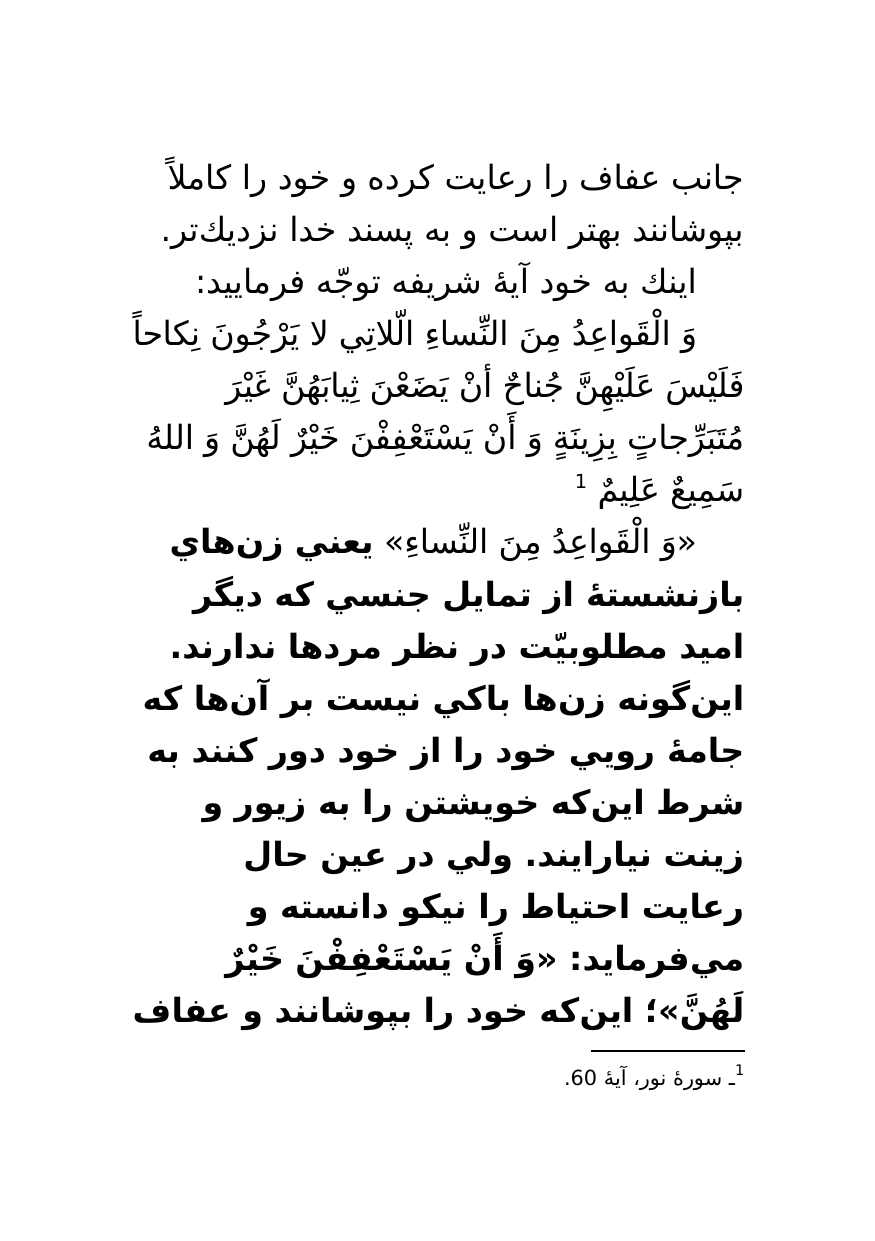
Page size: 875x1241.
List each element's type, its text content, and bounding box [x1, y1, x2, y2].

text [130, 512, 744, 1033]
text وَ الْقَواعِدُ مِنَ النِّساءِ الّلاتِي لا يَرْجُونَ نِكاحاً فَلَيْسَ عَلَيْهِنَّ جُناحٌ أنْ يَضَعْنَ ثِيابَهُنَّ غَيْرَ مُتَبَرِّجاتٍ بِزِينَةٍ وَ أَنْ يَسْتَعْفِفْنَ خَيْرٌ لَهُنَّ وَ اللهُ سَمِيعٌ عَلِيمٌ [130, 304, 744, 512]
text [130, 148, 744, 252]
text اينك به خود آيۀ شريفه توجّه فرماييد: [130, 252, 744, 304]
